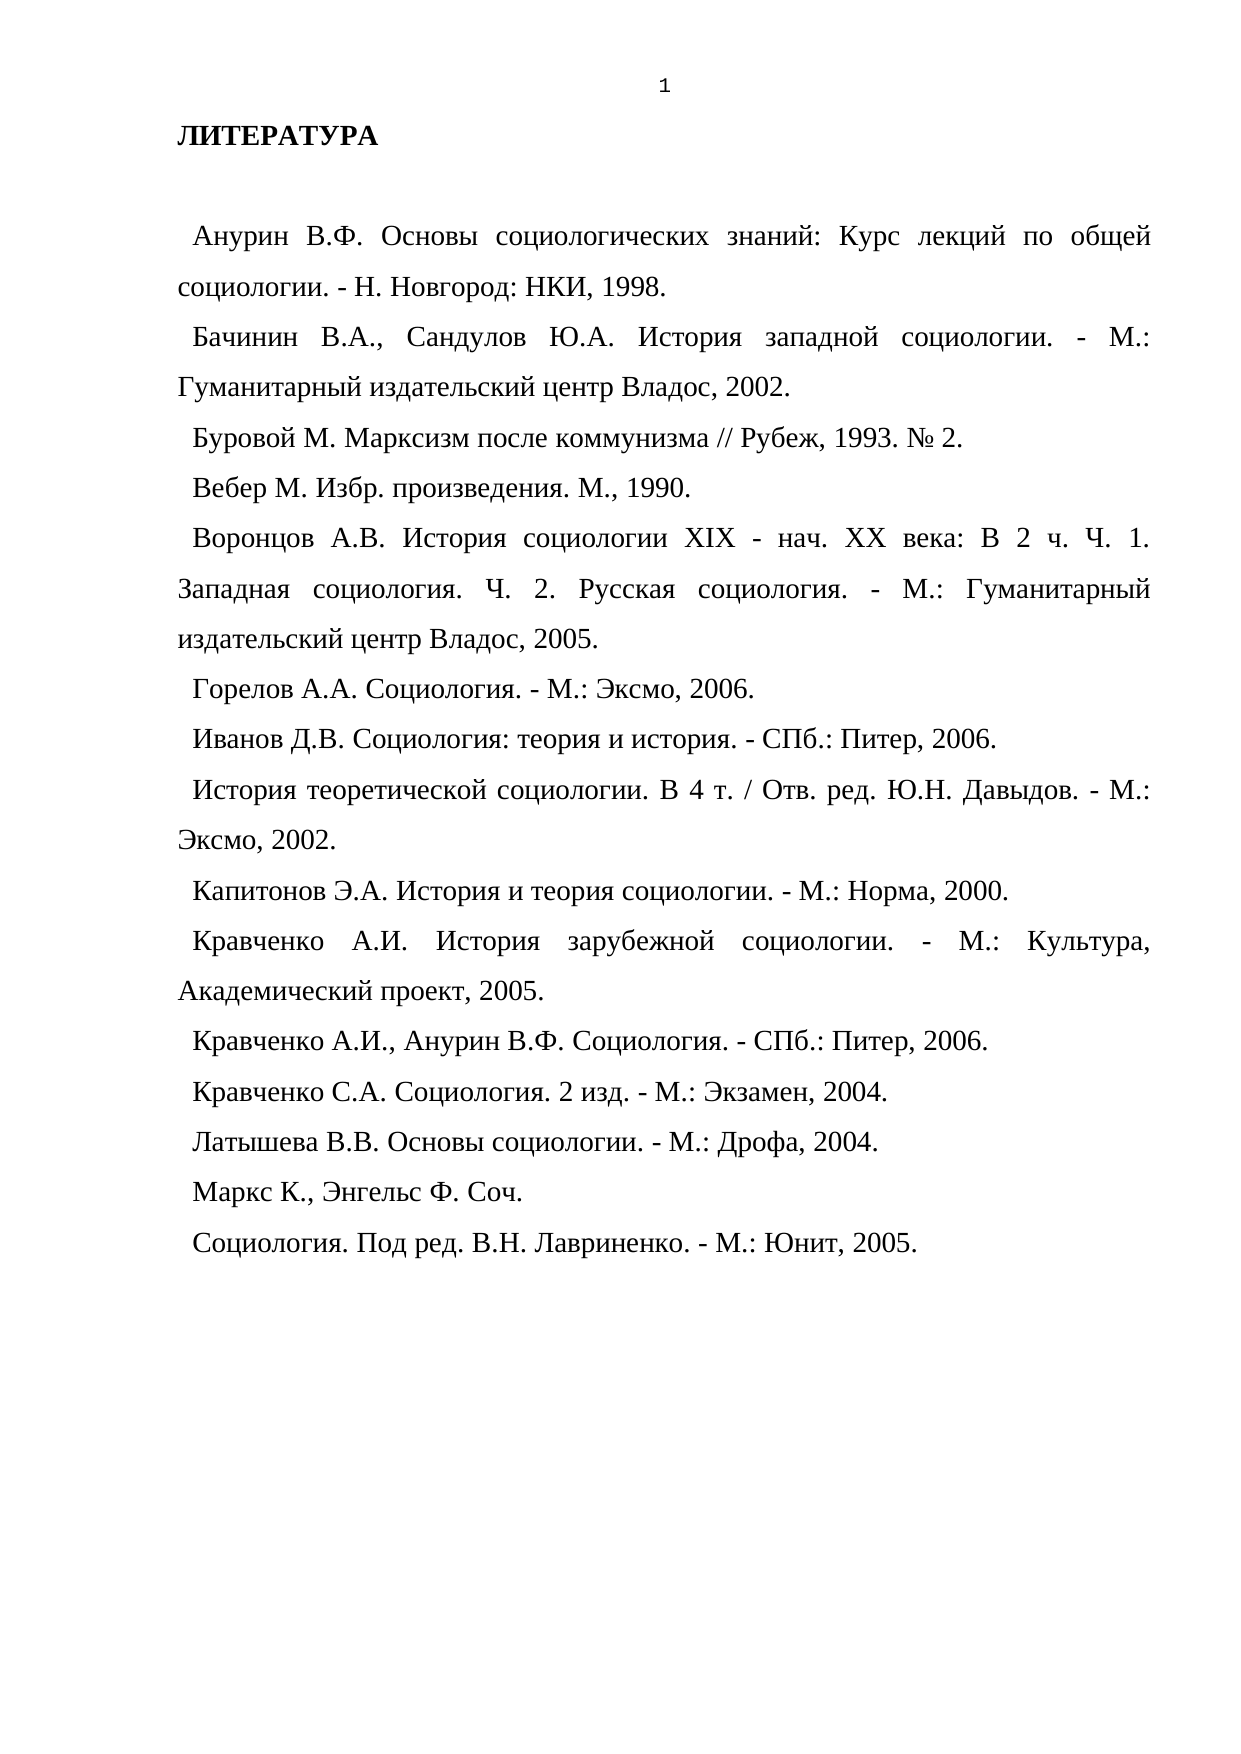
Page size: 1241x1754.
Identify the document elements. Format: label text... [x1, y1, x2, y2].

list Латышева В.В. Основы социологии. - М.: Дрофа, 2004. [177, 1124, 1152, 1158]
list Буровой М. Марксизм после коммунизма // Рубеж, 1993. № 2. [177, 420, 1152, 453]
list Горелов А.А. Социология. - М.: Эксмо, 2006. [177, 672, 1152, 705]
list Кравченко А.И. История зарубежной социологии. - М.: Культура, Академический проект, 2005. [177, 923, 1152, 1007]
list Вебер М. Избр. произведения. М., 1990. [177, 470, 1152, 504]
text ЛИТЕРАТУРА [177, 118, 1152, 152]
list Анурин В.Ф. Основы социологических знаний: Курс лекций по общей социологии. - Н. Новгород: НКИ, 1998. [177, 219, 1152, 303]
list Капитонов Э.А. История и теория социологии. - М.: Норма, 2000. [177, 873, 1152, 906]
list Маркс К., Энгельс Ф. Соч. [177, 1175, 1152, 1208]
list Воронцов А.В. История социологии XIX - нач. ХХ века: В 2 ч. Ч. 1. Западная социология. Ч. 2. Русская социология. - М.: Гуманитарный издательский центр Владос, 2005. [177, 521, 1152, 655]
list Кравченко А.И., Анурин В.Ф. Социология. - СПб.: Питер, 2006. [177, 1024, 1152, 1057]
list Социология. Под ред. В.Н. Лавриненко. - М.: Юнит, 2005. [177, 1225, 1152, 1258]
list История теоретической социологии. В 4 т. / Отв. ред. Ю.Н. Давыдов. - М.: Эксмо, 2002. [177, 772, 1152, 856]
list Бачинин В.А., Сандулов Ю.А. История западной социологии. - М.: Гуманитарный издательский центр Владос, 2002. [177, 319, 1152, 403]
list Кравченко С.А. Социология. 2 изд. - М.: Экзамен, 2004. [177, 1074, 1152, 1108]
list Иванов Д.В. Социология: теория и история. - СПб.: Питер, 2006. [177, 722, 1152, 755]
